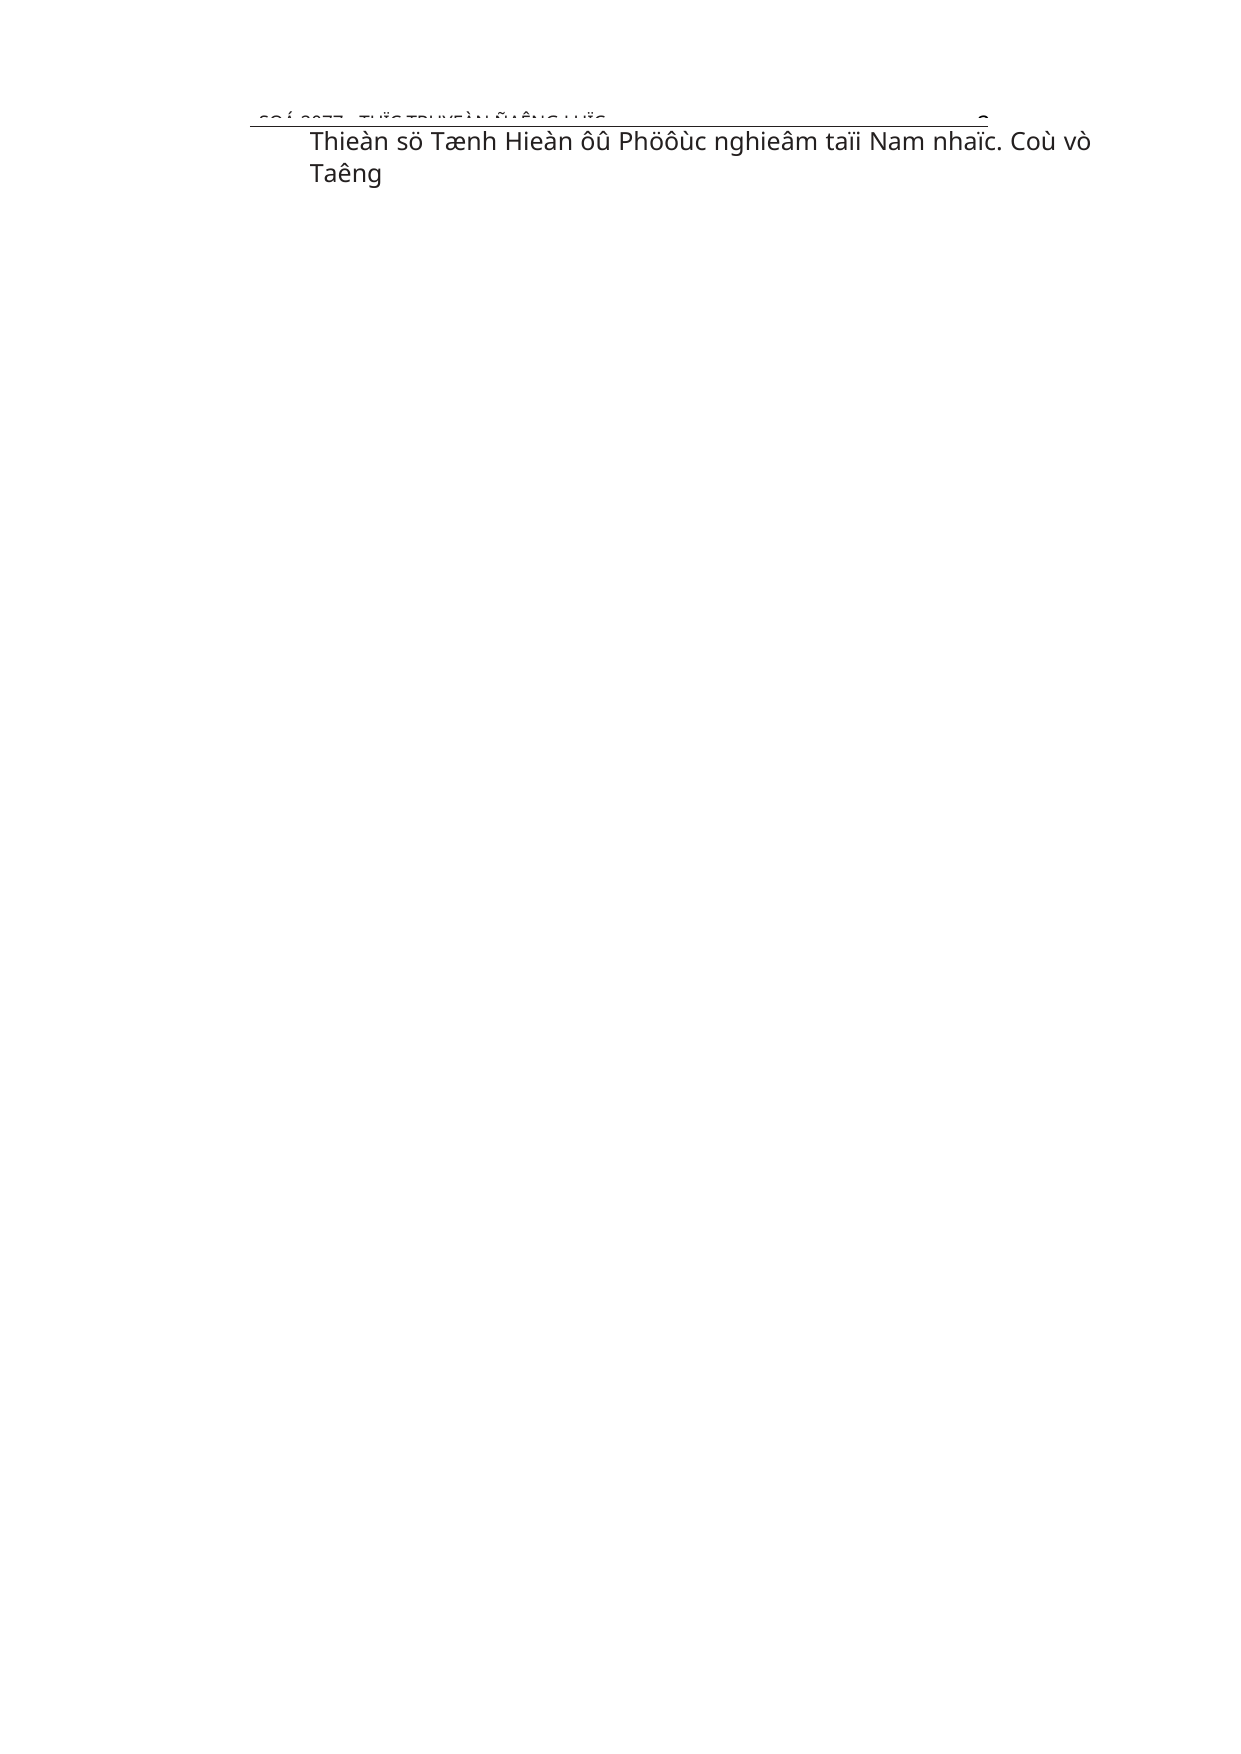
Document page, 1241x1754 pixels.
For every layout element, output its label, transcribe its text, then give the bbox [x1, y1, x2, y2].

text Thieàn sö Tænh Hieàn ôû Phöôùc nghieâm taïi Nam nhaïc. Coù vò Taêng [309, 125, 1092, 189]
